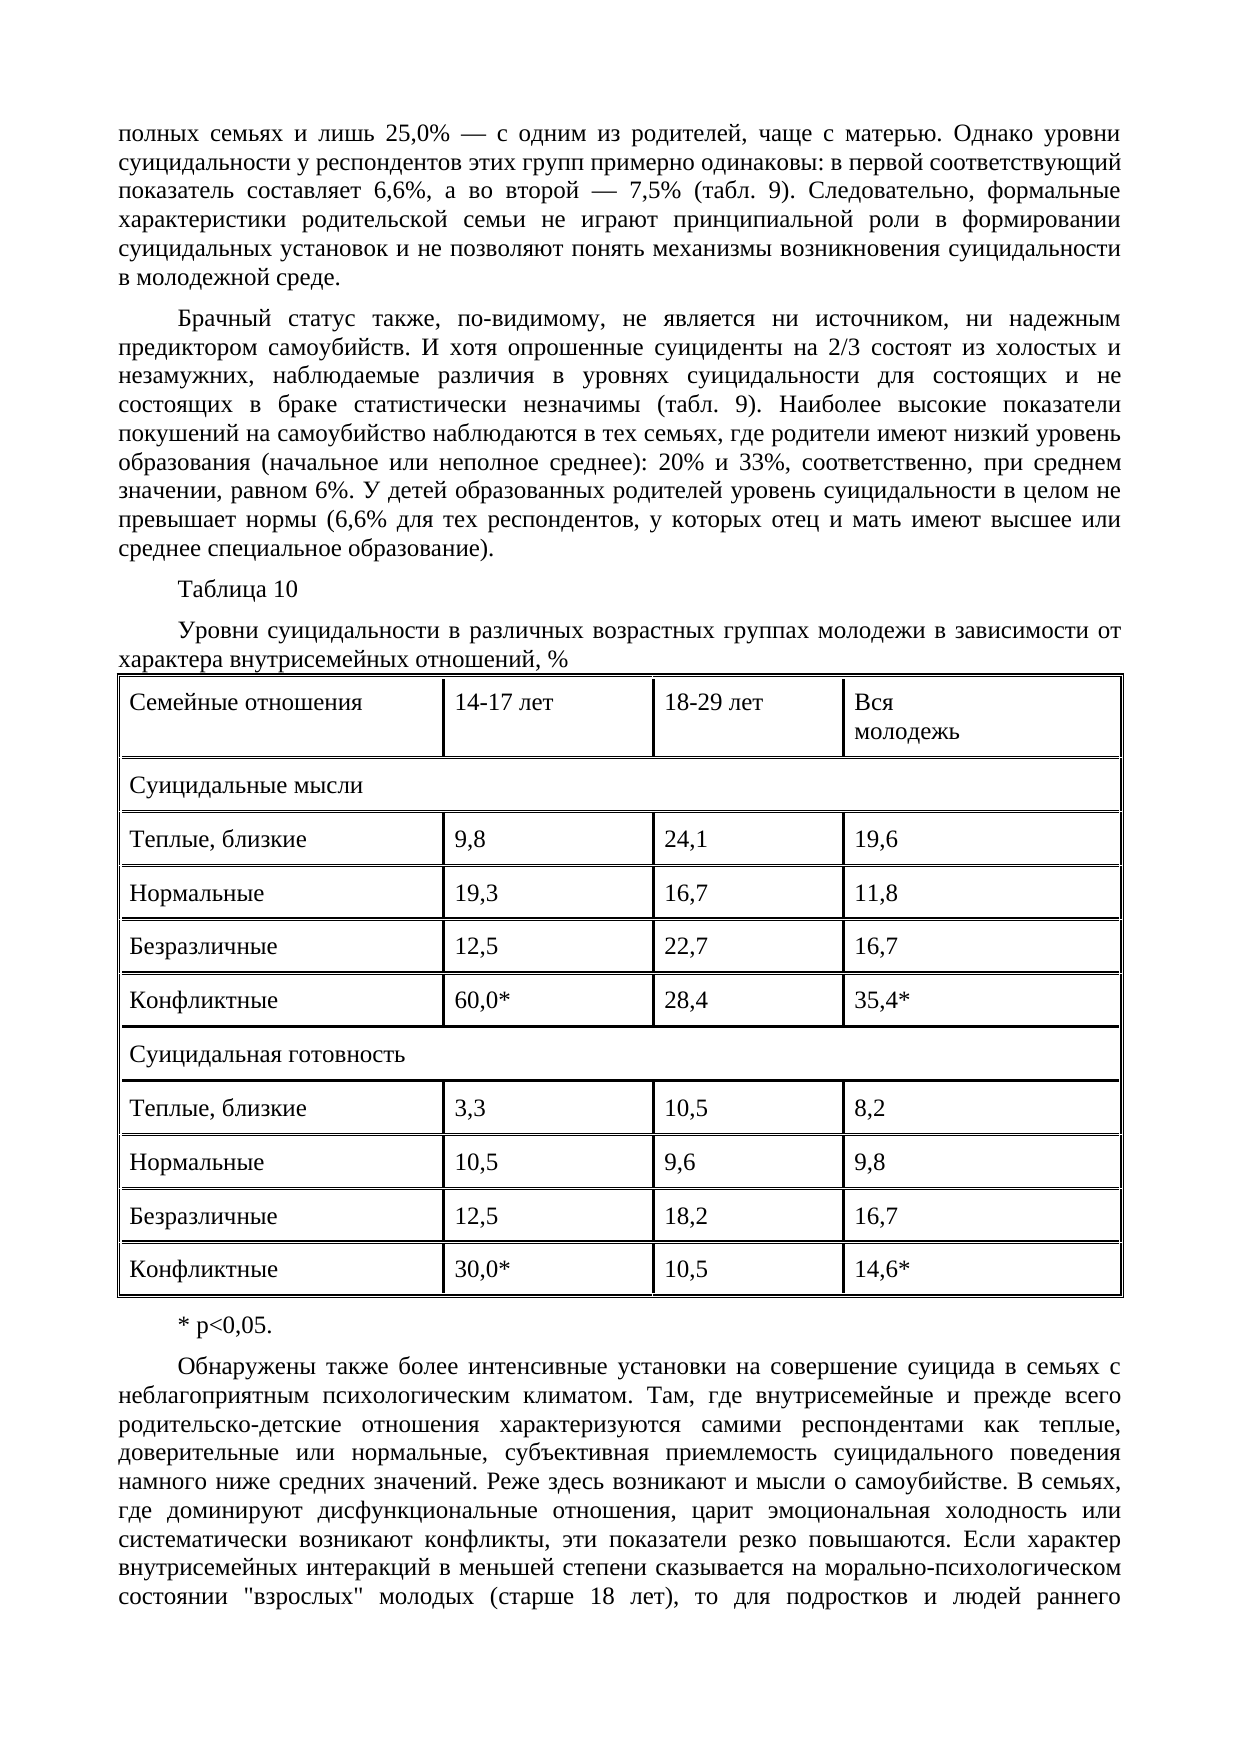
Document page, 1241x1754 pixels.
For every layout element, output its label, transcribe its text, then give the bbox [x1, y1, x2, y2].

table_cell 10,5 [445, 1136, 652, 1187]
table_cell 30,0* [443, 1244, 653, 1294]
table_cell 60,0* [445, 975, 652, 1025]
table_cell 9,6 [655, 1136, 842, 1187]
table_cell Безразличные [118, 1187, 443, 1240]
table_header 18-29 лет [653, 677, 843, 756]
table_cell 12,5 [445, 1190, 652, 1240]
table_cell Теплые, близкие [120, 1079, 442, 1133]
table_cell 22,7 [655, 921, 842, 971]
table_cell Конфликтные [120, 1240, 443, 1294]
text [118, 118, 1122, 291]
table_cell 9,8 [445, 813, 652, 863]
text Таблица 10 [118, 574, 1122, 603]
table_cell Суицидальная готовность [120, 1025, 1120, 1079]
table_cell Конфликтные [120, 971, 442, 1025]
table_cell Теплые, близкие [120, 810, 442, 863]
table_cell 18,2 [655, 1190, 842, 1240]
table_header Семейные отношения [120, 677, 443, 756]
table_cell Нормальные [120, 864, 442, 917]
table_cell Суицидальные мысли [118, 756, 1122, 809]
table_cell 14,6* [843, 1240, 1121, 1294]
table_cell Безразличные [120, 917, 442, 971]
table_cell 10,5 [653, 1244, 843, 1294]
table_cell 12,5 [445, 921, 652, 971]
table_cell 3,3 [445, 1082, 652, 1133]
table_cell Нормальные [118, 1133, 443, 1187]
table_cell 19,6 [845, 810, 1121, 863]
table_header Вся молодежь [843, 677, 1120, 756]
table_header 14-17 лет [443, 675, 653, 756]
table_cell 35,4* [845, 971, 1121, 1025]
table_cell 16,7 [843, 1187, 1122, 1240]
table_cell 10,5 [655, 1082, 842, 1133]
table_cell 28,4 [655, 975, 842, 1025]
table_cell 9,8 [843, 1133, 1122, 1187]
table_cell 16,7 [655, 867, 842, 917]
text Брачный статус также, по-видимому, не является ни источником, ни надежным предиктором самоубийств. И хотя опрошенные суициденты на 2/3 состоят из холостых и незамужних, наблюдаемые различия в уровнях суицидальности для состоящих и не состоящих в браке статистически незначимы (табл. 9). Наиболее высокие показатели покушений на самоубийство наблюдаются в тех семьях, где родители имеют низкий уровень образования (начальное или неполное среднее): 20% и 33%, соответственно, при среднем значении, равном 6%. У детей образованных родителей уровень суицидальности в целом не превышает нормы (6,6% для тех респондентов, у которых отец и мать имеют высшее или среднее специальное образование). [118, 303, 1122, 562]
text Уровни суицидальности в различных возрастных группах молодежи в зависимости от характера внутрисемейных отношений, % [118, 616, 1122, 673]
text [118, 1351, 1122, 1610]
table_cell 19,3 [445, 867, 652, 917]
text * р<0,05. [118, 1310, 1122, 1339]
table_cell 11,8 [845, 864, 1121, 917]
table_cell 8,2 [845, 1079, 1120, 1133]
table_cell 16,7 [845, 917, 1121, 971]
table_cell 24,1 [655, 813, 842, 863]
